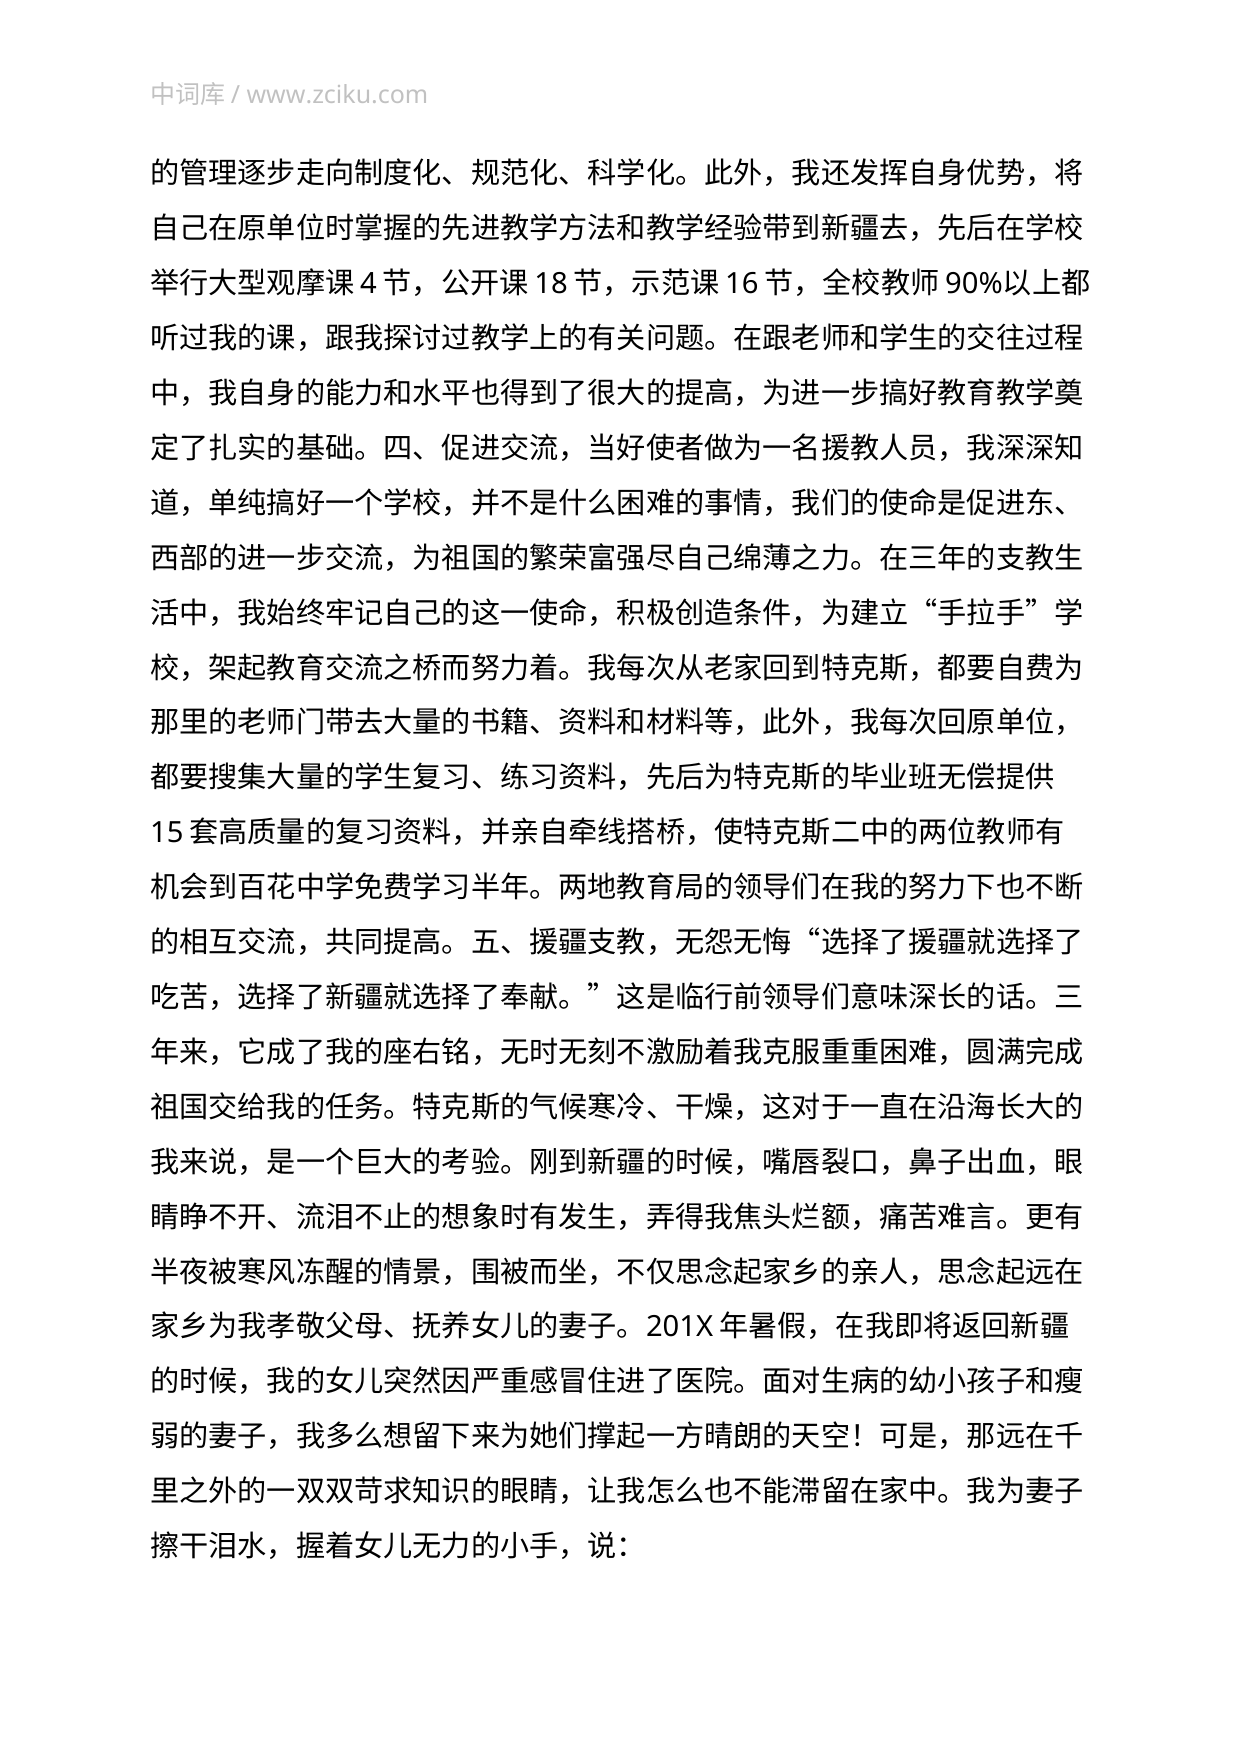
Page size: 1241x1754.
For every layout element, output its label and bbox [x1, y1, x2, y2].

text [150, 150, 1090, 1565]
